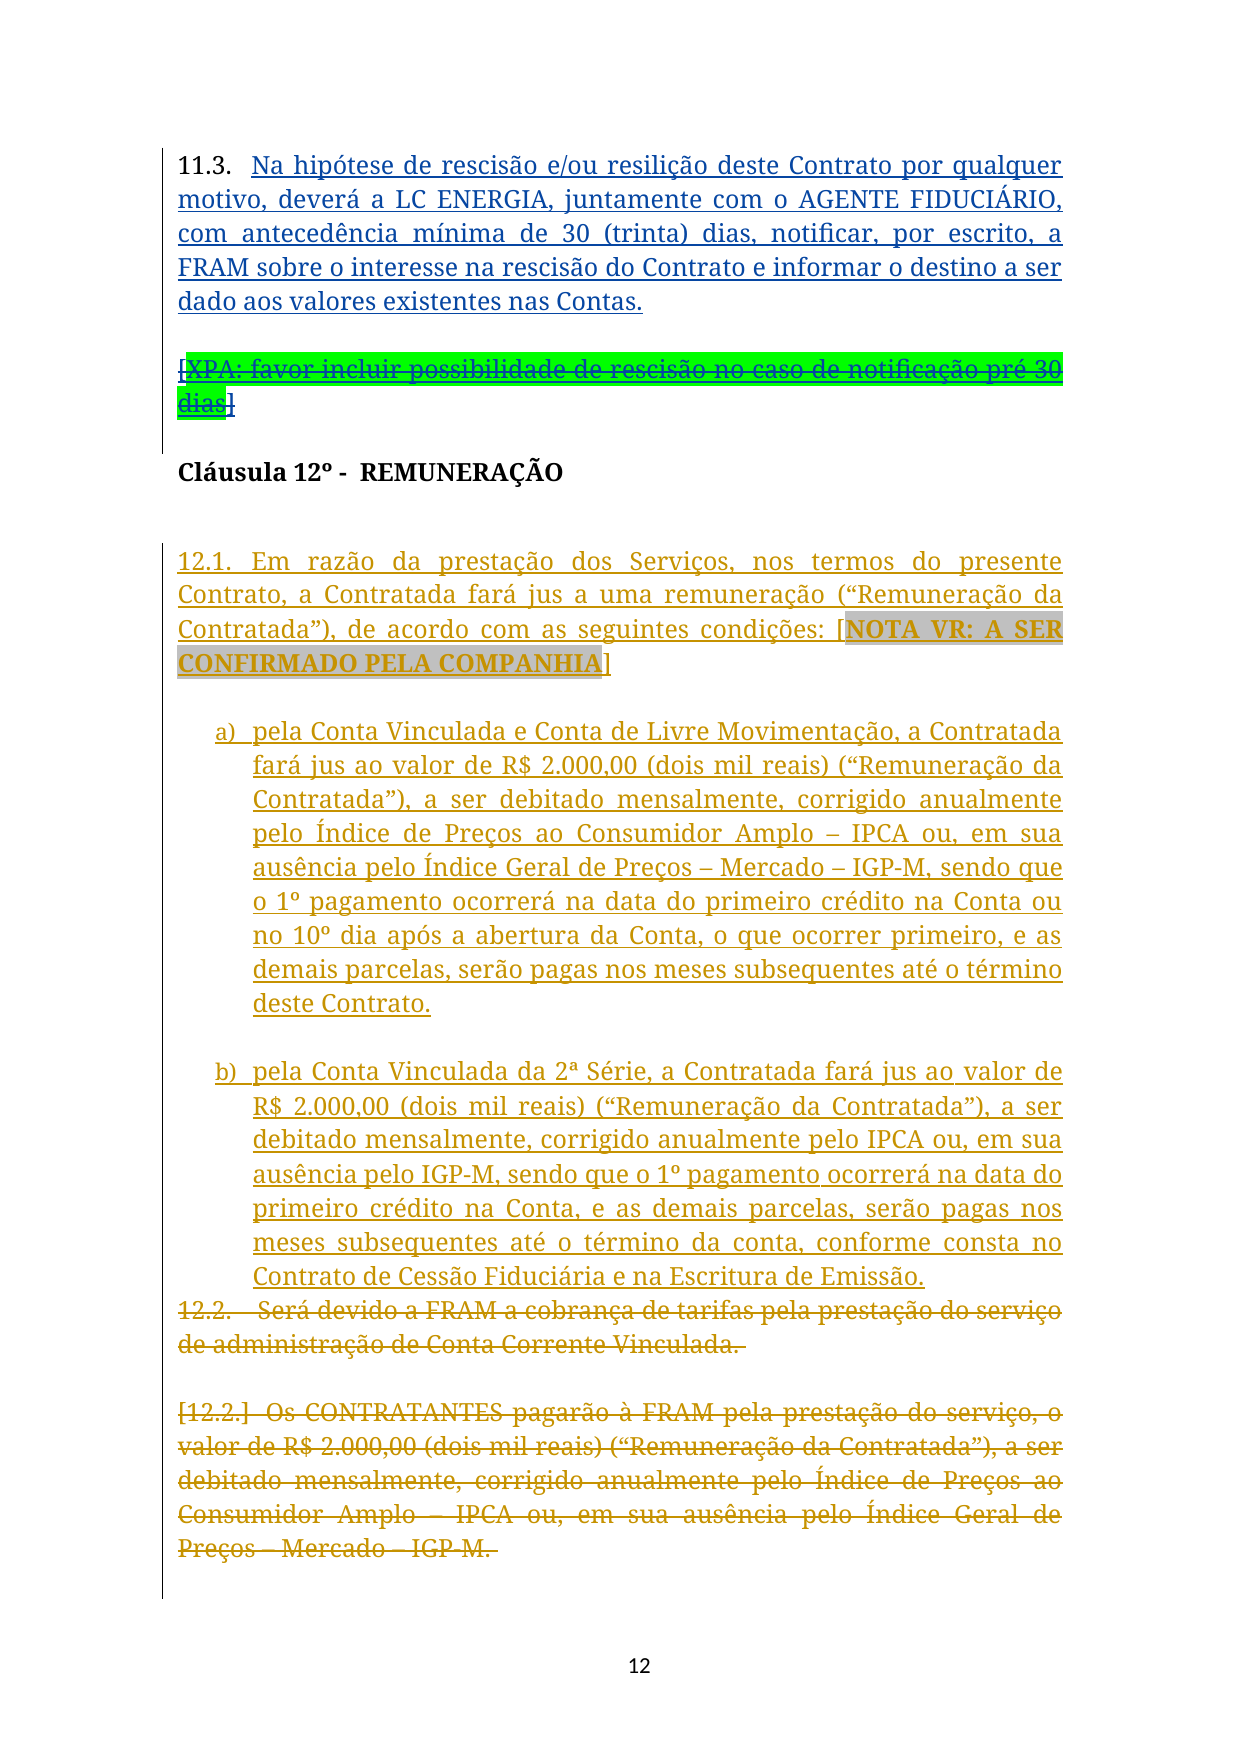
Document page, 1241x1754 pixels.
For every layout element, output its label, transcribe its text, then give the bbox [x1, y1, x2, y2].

list REMUNERAÇÃO [177, 454, 1063, 488]
